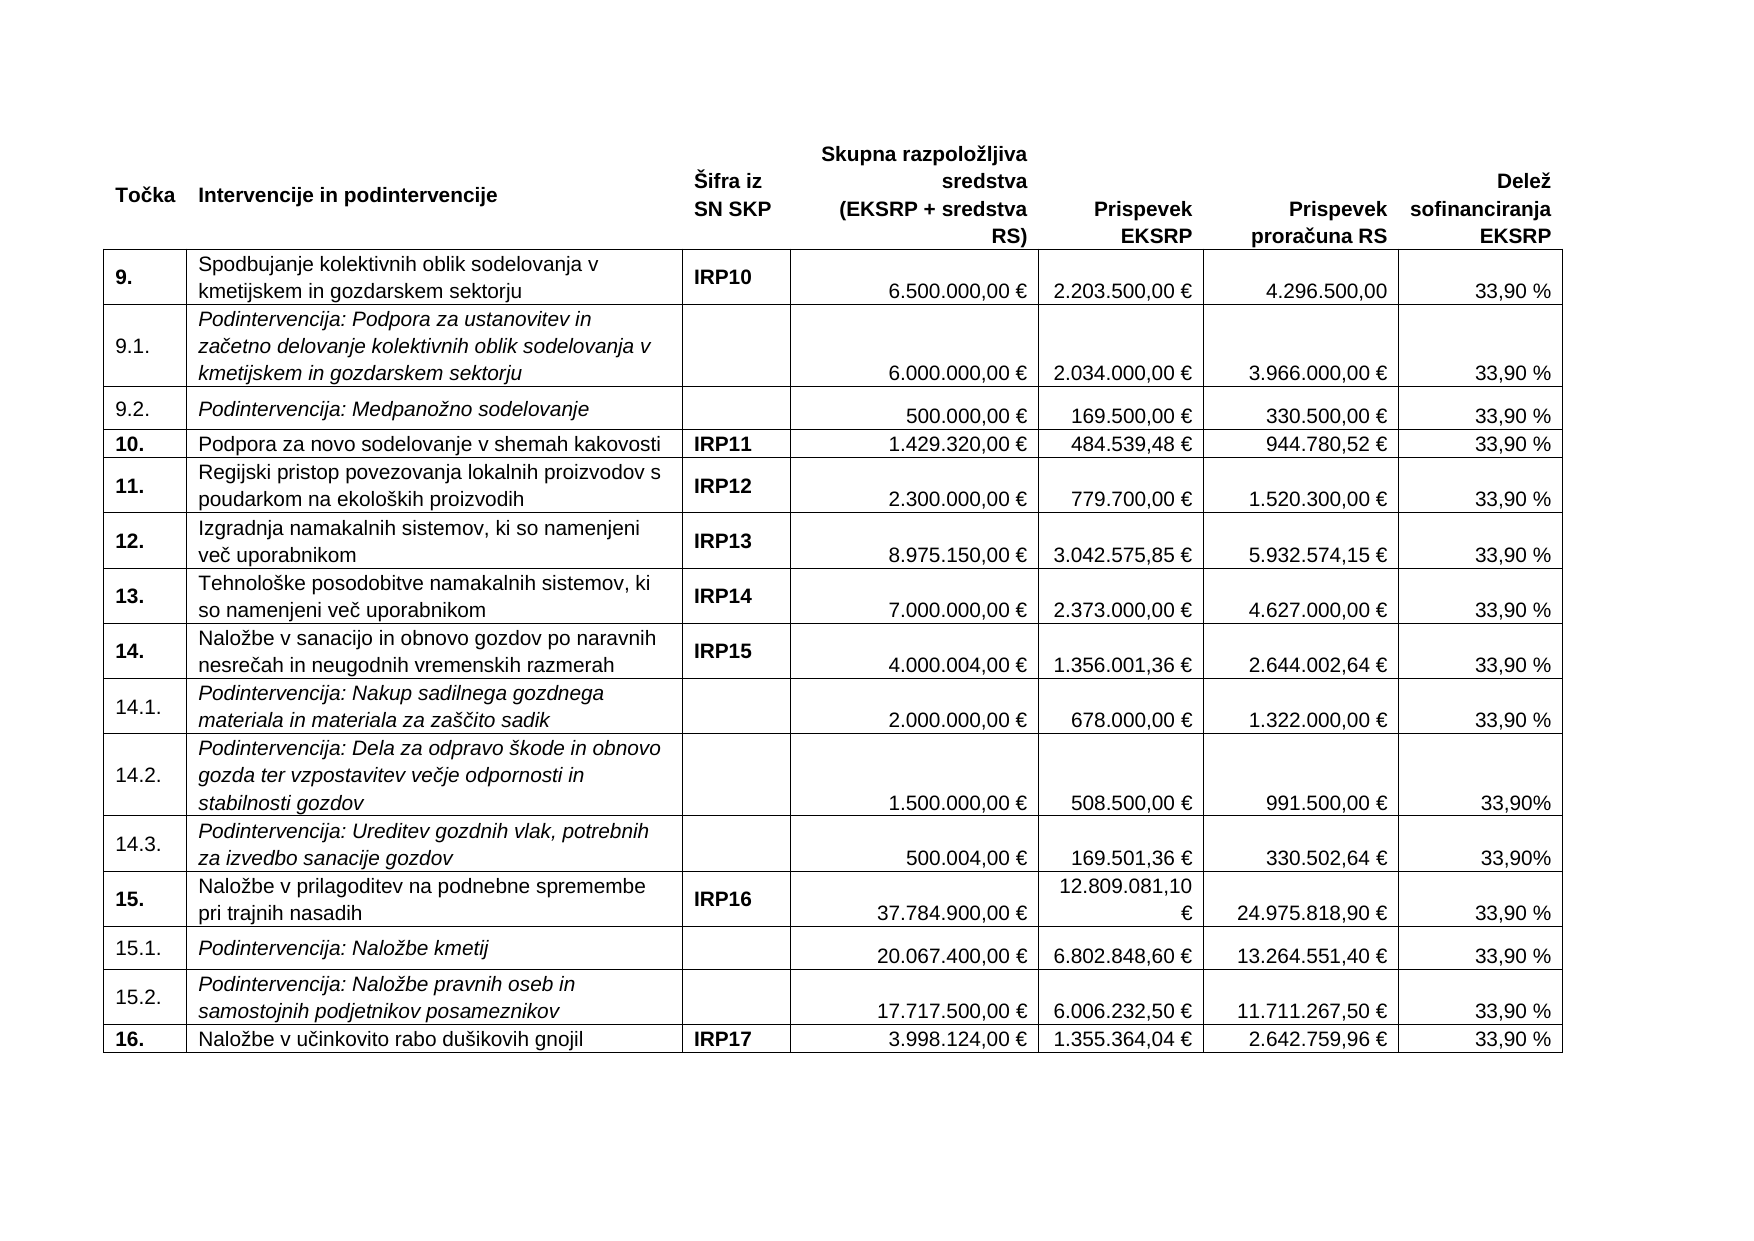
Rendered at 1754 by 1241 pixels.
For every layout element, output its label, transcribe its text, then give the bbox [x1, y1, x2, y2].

table_cell 2.203.500,00 € [1039, 250, 1203, 304]
table_cell 33,90% [1399, 734, 1562, 815]
table_cell 14.3. [104, 816, 186, 871]
table_cell [683, 679, 790, 733]
table_cell 9.1. [104, 305, 186, 386]
table_cell 15. [104, 872, 186, 926]
table_cell 6.000.000,00 € [791, 305, 1038, 386]
table_cell 3.042.575,85 € [1039, 513, 1203, 567]
table_cell Regijski pristop povezovanja lokalnih proizvodov s poudarkom na ekoloških proizvodih [187, 458, 682, 512]
table_cell Naložbe v prilagoditev na podnebne spremembe pri trajnih nasadih [187, 872, 682, 926]
table_cell [683, 305, 790, 386]
table_cell IRP16 [683, 872, 790, 926]
table_cell 9. [104, 250, 186, 304]
table_cell 15.1. [104, 927, 186, 968]
table_header Prispevek proračuna RS [1204, 140, 1398, 248]
table_cell 169.500,00 € [1039, 387, 1203, 429]
table_cell 1.356.001,36 € [1039, 624, 1203, 678]
table_header Točka [104, 140, 187, 248]
table_cell 991.500,00 € [1204, 734, 1398, 815]
table_cell 4.296.500,00 [1204, 250, 1398, 304]
table_cell IRP10 [683, 250, 790, 304]
table_cell 169.501,36 € [1039, 816, 1203, 871]
table_cell IRP11 [683, 430, 790, 457]
table_cell Podintervencija: Medpanožno sodelovanje [187, 387, 682, 429]
table_cell 2.300.000,00 € [791, 458, 1038, 512]
table_cell 330.500,00 € [1204, 387, 1398, 429]
table_cell Tehnološke posodobitve namakalnih sistemov, ki so namenjeni več uporabnikom [187, 569, 682, 623]
table_cell 17.717.500,00 € [791, 970, 1038, 1024]
table_cell [683, 927, 790, 968]
table_cell 14.2. [104, 734, 186, 815]
table_cell IRP13 [683, 513, 790, 567]
table_cell 2.034.000,00 € [1039, 305, 1203, 386]
table_cell 2.642.759,96 € [1204, 1025, 1398, 1052]
table_cell IRP17 [683, 1025, 790, 1052]
table_cell 4.627.000,00 € [1204, 569, 1398, 623]
table_cell [683, 734, 790, 815]
table_cell [683, 387, 790, 429]
table_cell 6.006.232,50 € [1039, 970, 1203, 1024]
table_cell Podintervencija: Dela za odpravo škode in obnovo gozda ter vzpostavitev večje odpornosti in stabilnosti gozdov [187, 734, 682, 815]
table_cell 1.322.000,00 € [1204, 679, 1398, 733]
table_cell 508.500,00 € [1039, 734, 1203, 815]
table_cell 12. [104, 513, 186, 567]
table_cell 4.000.004,00 € [791, 624, 1038, 678]
table_cell 33,90 % [1399, 250, 1562, 304]
table_cell 8.975.150,00 € [791, 513, 1038, 567]
table_cell Podintervencija: Naložbe kmetij [187, 927, 682, 968]
table_cell 33,90 % [1399, 970, 1562, 1024]
table_cell 16. [104, 1025, 186, 1052]
table_cell 15.2. [104, 970, 186, 1024]
table_cell 2.000.000,00 € [791, 679, 1038, 733]
table_cell Podintervencija: Nakup sadilnega gozdnega materiala in materiala za zaščito sadik [187, 679, 682, 733]
table_cell Podintervencija: Naložbe pravnih oseb in samostojnih podjetnikov posameznikov [187, 970, 682, 1024]
table_cell 2.373.000,00 € [1039, 569, 1203, 623]
table_cell Podintervencija: Podpora za ustanovitev in začetno delovanje kolektivnih oblik sodelovanja v kmetijskem in gozdarskem sektorju [187, 305, 682, 386]
table_header Prispevek EKSRP [1039, 140, 1203, 248]
table_cell 678.000,00 € [1039, 679, 1203, 733]
table_cell 20.067.400,00 € [791, 927, 1038, 968]
table_cell 13.264.551,40 € [1204, 927, 1398, 968]
table_cell 7.000.000,00 € [791, 569, 1038, 623]
table_cell [683, 970, 790, 1024]
table_cell 24.975.818,90 € [1204, 872, 1398, 926]
table_cell IRP15 [683, 624, 790, 678]
table_cell 944.780,52 € [1204, 430, 1398, 457]
table_cell 10. [104, 430, 186, 457]
table_cell 2.644.002,64 € [1204, 624, 1398, 678]
table_cell 33,90% [1399, 816, 1562, 871]
table_cell 1.520.300,00 € [1204, 458, 1398, 512]
table_cell 500.004,00 € [791, 816, 1038, 871]
table_cell 1.500.000,00 € [791, 734, 1038, 815]
table_cell 33,90 % [1399, 305, 1562, 386]
table_cell 3.998.124,00 € [791, 1025, 1038, 1052]
table_cell 12.809.081,10 € [1039, 872, 1203, 926]
table_cell IRP12 [683, 458, 790, 512]
table_header Delež sofinanciranja EKSRP [1399, 140, 1562, 248]
table_cell 5.932.574,15 € [1204, 513, 1398, 567]
table_cell 9.2. [104, 387, 186, 429]
table_cell 6.500.000,00 € [791, 250, 1038, 304]
table_cell 33,90 % [1399, 387, 1562, 429]
table_cell Podpora za novo sodelovanje v shemah kakovosti [187, 430, 682, 457]
table_cell 33,90 % [1399, 458, 1562, 512]
table_cell 33,90 % [1399, 624, 1562, 678]
table_cell Spodbujanje kolektivnih oblik sodelovanja v kmetijskem in gozdarskem sektorju [187, 250, 682, 304]
table_cell 14.1. [104, 679, 186, 733]
table_cell 14. [104, 624, 186, 678]
table_header Skupna razpoložljiva sredstva (EKSRP + sredstva RS) [791, 140, 1038, 248]
table_cell 33,90 % [1399, 872, 1562, 926]
table_cell 11.711.267,50 € [1204, 970, 1398, 1024]
table_cell 33,90 % [1399, 1025, 1562, 1052]
table_cell 1.355.364,04 € [1039, 1025, 1203, 1052]
table_cell 500.000,00 € [791, 387, 1038, 429]
table_cell 330.502,64 € [1204, 816, 1398, 871]
table_cell Podintervencija: Ureditev gozdnih vlak, potrebnih za izvedbo sanacije gozdov [187, 816, 682, 871]
table_header Šifra iz SN SKP [683, 140, 791, 248]
table_cell 37.784.900,00 € [791, 872, 1038, 926]
table_cell 3.966.000,00 € [1204, 305, 1398, 386]
table_cell [683, 816, 790, 871]
table_header Intervencije in podintervencije [187, 140, 683, 248]
table_cell 13. [104, 569, 186, 623]
table_cell 6.802.848,60 € [1039, 927, 1203, 968]
table_cell Izgradnja namakalnih sistemov, ki so namenjeni več uporabnikom [187, 513, 682, 567]
table_cell 484.539,48 € [1039, 430, 1203, 457]
table_cell 779.700,00 € [1039, 458, 1203, 512]
table_cell Naložbe v učinkovito rabo dušikovih gnojil [187, 1025, 682, 1052]
table_cell Naložbe v sanacijo in obnovo gozdov po naravnih nesrečah in neugodnih vremenskih razmerah [187, 624, 682, 678]
table_cell 33,90 % [1399, 513, 1562, 567]
table_cell IRP14 [683, 569, 790, 623]
table_cell 33,90 % [1399, 430, 1562, 457]
table_cell 11. [104, 458, 186, 512]
table_cell 33,90 % [1399, 679, 1562, 733]
table_cell 33,90 % [1399, 569, 1562, 623]
table_cell 33,90 % [1399, 927, 1562, 968]
table_cell 1.429.320,00 € [791, 430, 1038, 457]
